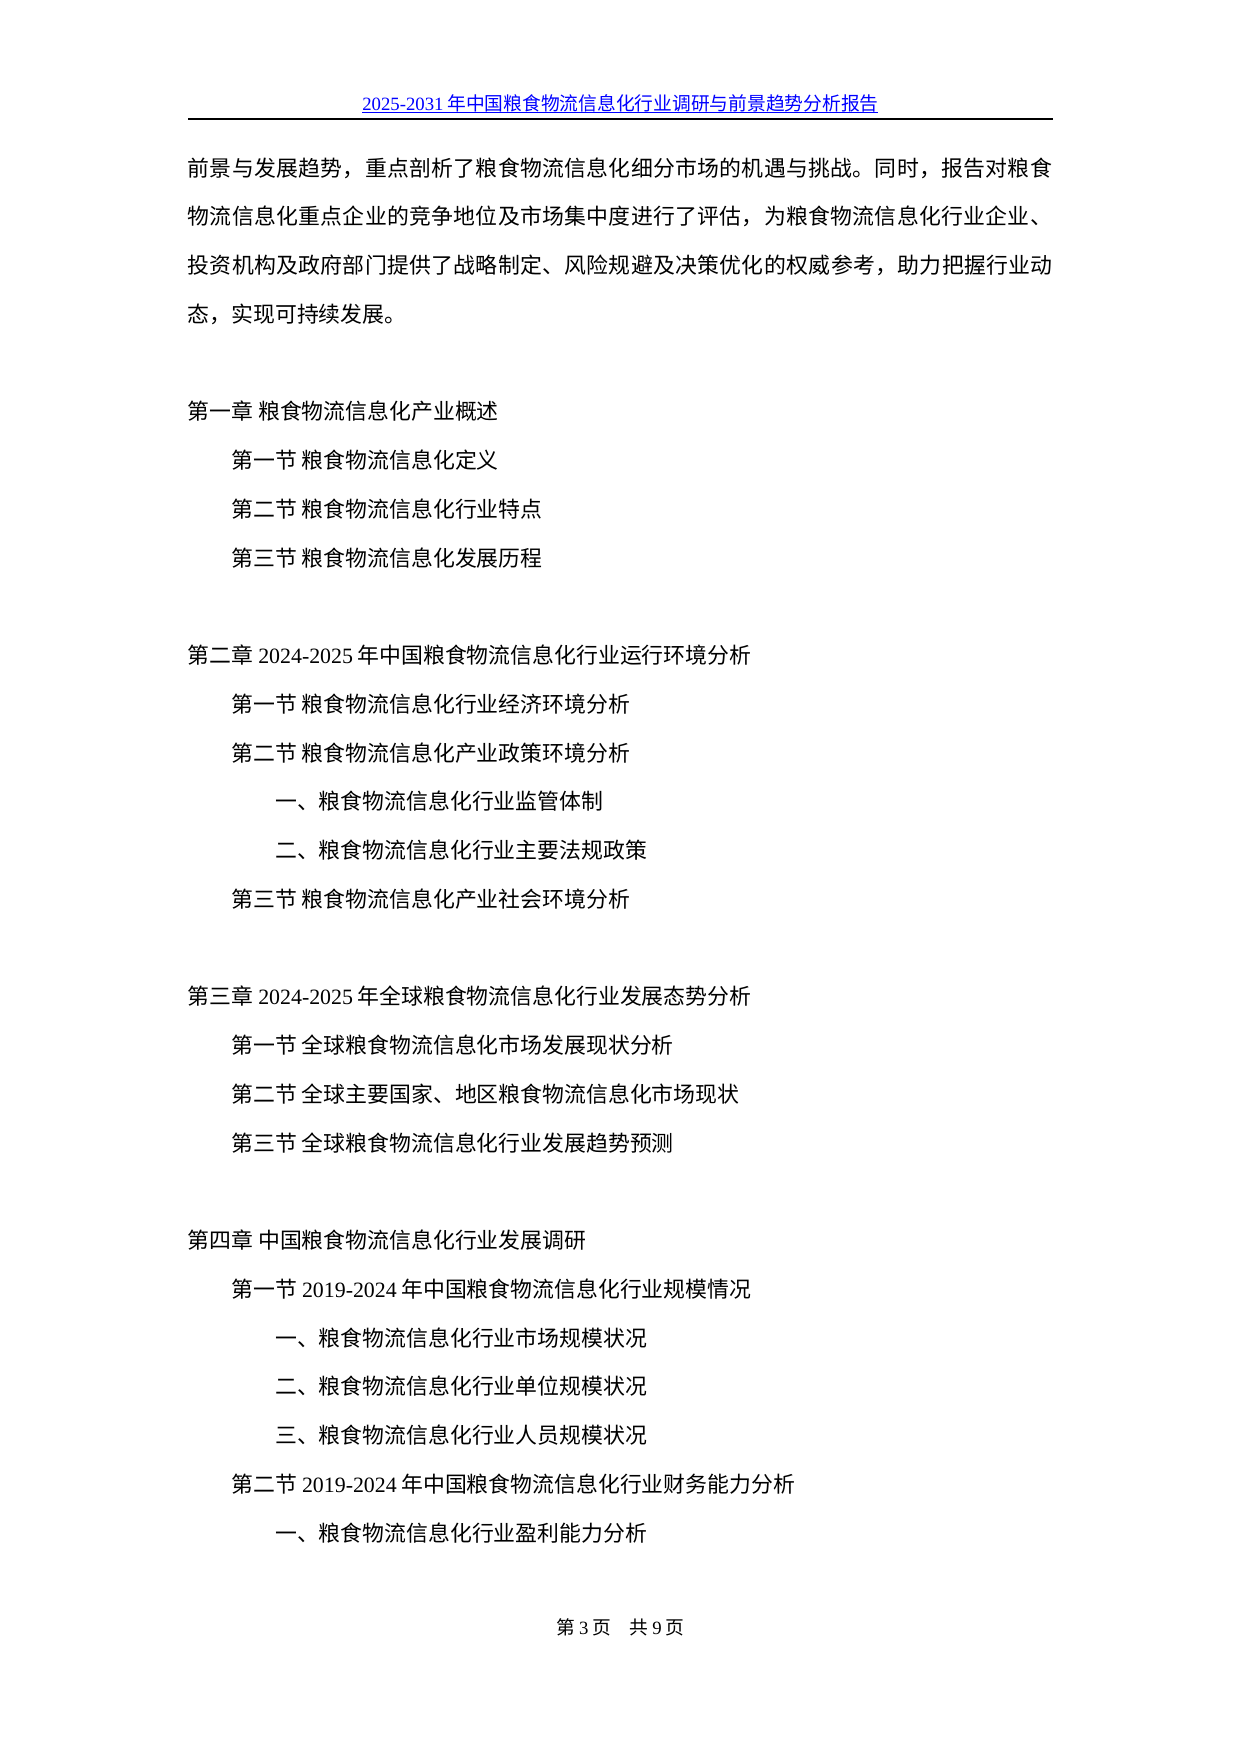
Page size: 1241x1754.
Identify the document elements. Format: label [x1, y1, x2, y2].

text [187, 150, 1053, 1548]
